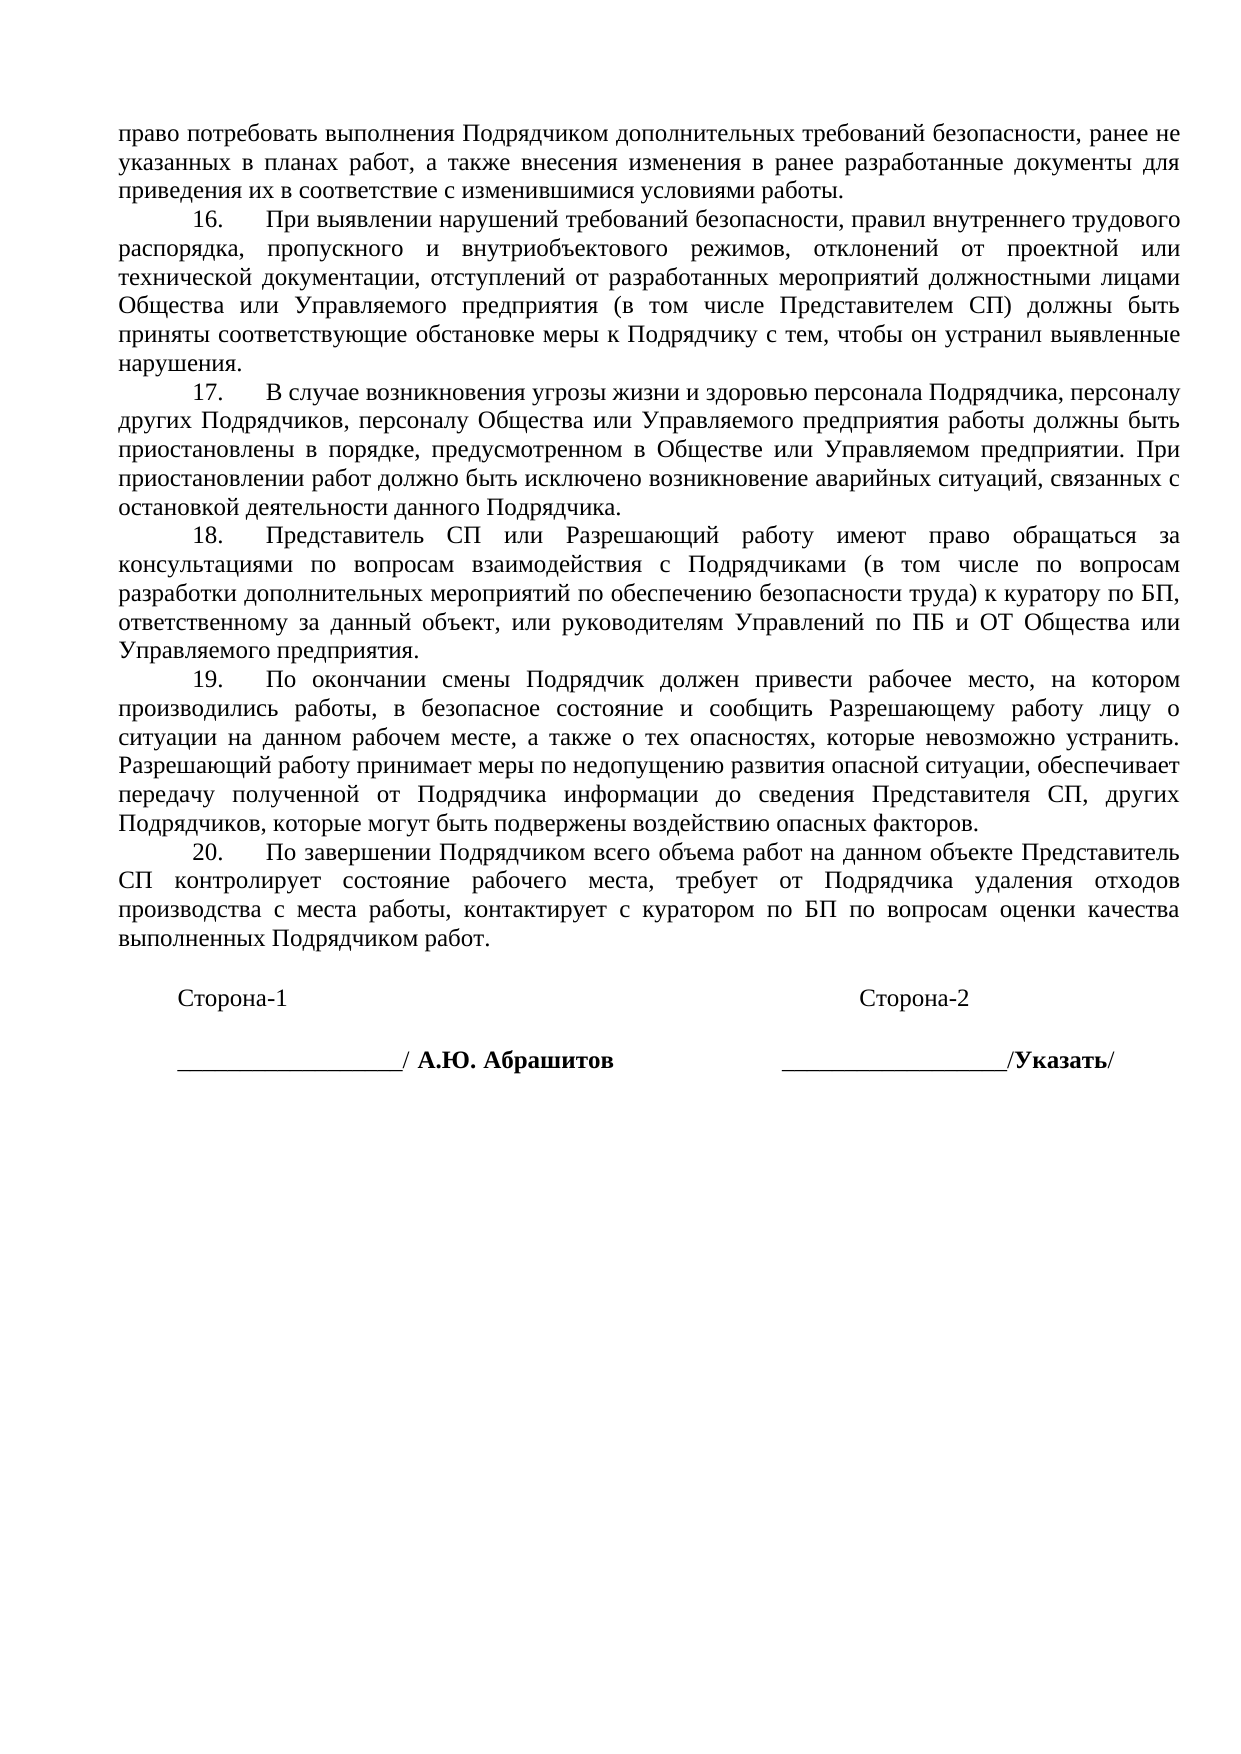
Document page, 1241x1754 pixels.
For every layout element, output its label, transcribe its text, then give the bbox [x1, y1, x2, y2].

list При выявлении нарушений требований безопасности, правил внутреннего трудового распорядка, пропускного и внутриобъектового режимов, отклонений от проектной или технической документации, отступлений от разработанных мероприятий должностными лицами Общества или Управляемого предприятия (в том числе Представителем СП) должны быть приняты соответствующие обстановке меры к Подрядчику с тем, чтобы он устранил выявленные нарушения. [118, 204, 1181, 377]
list Представитель СП или Разрешающий работу имеют право обращаться за консультациями по вопросам взаимодействия с Подрядчиками (в том числе по вопросам разработки дополнительных мероприятий по обеспечению безопасности труда) к куратору по БП, ответственному за данный объект, или руководителям Управлений по ПБ и ОТ Общества или Управляемого предприятия. [118, 521, 1181, 664]
list По окончании смены Подрядчик должен привести рабочее место, на котором производились работы, в безопасное состояние и сообщить Разрешающему работу лицу о ситуации на данном рабочем месте, а также о тех опасностях, которые невозможно устранить. Разрешающий работу принимает меры по недопущению развития опасной ситуации, обеспечивает передачу полученной от Подрядчика информации до сведения Представителя СП, других Подрядчиков, которые могут быть подвержены воздействию опасных факторов. [118, 664, 1181, 837]
list В случае возникновения угрозы жизни и здоровью персонала Подрядчика, персоналу других Подрядчиков, персоналу Общества или Управляемого предприятия работы должны быть приостановлены в порядке, предусмотренном в Обществе или Управляемом предприятии. При приостановлении работ должно быть исключено возникновение аварийных ситуаций, связанных с остановкой деятельности данного Подрядчика. [118, 377, 1181, 521]
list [118, 118, 1181, 204]
text __________________/ А.Ю. Абрашитов __________________/Указать/ [177, 1045, 1181, 1074]
text Сторона-1 Сторона-2 [177, 983, 1181, 1012]
list По завершении Подрядчиком всего объема работ на данном объекте Представитель СП контролирует состояние рабочего места, требует от Подрядчика удаления отходов производства с места работы, контактирует с куратором по БП по вопросам оценки качества выполненных Подрядчиком работ. [118, 837, 1181, 952]
